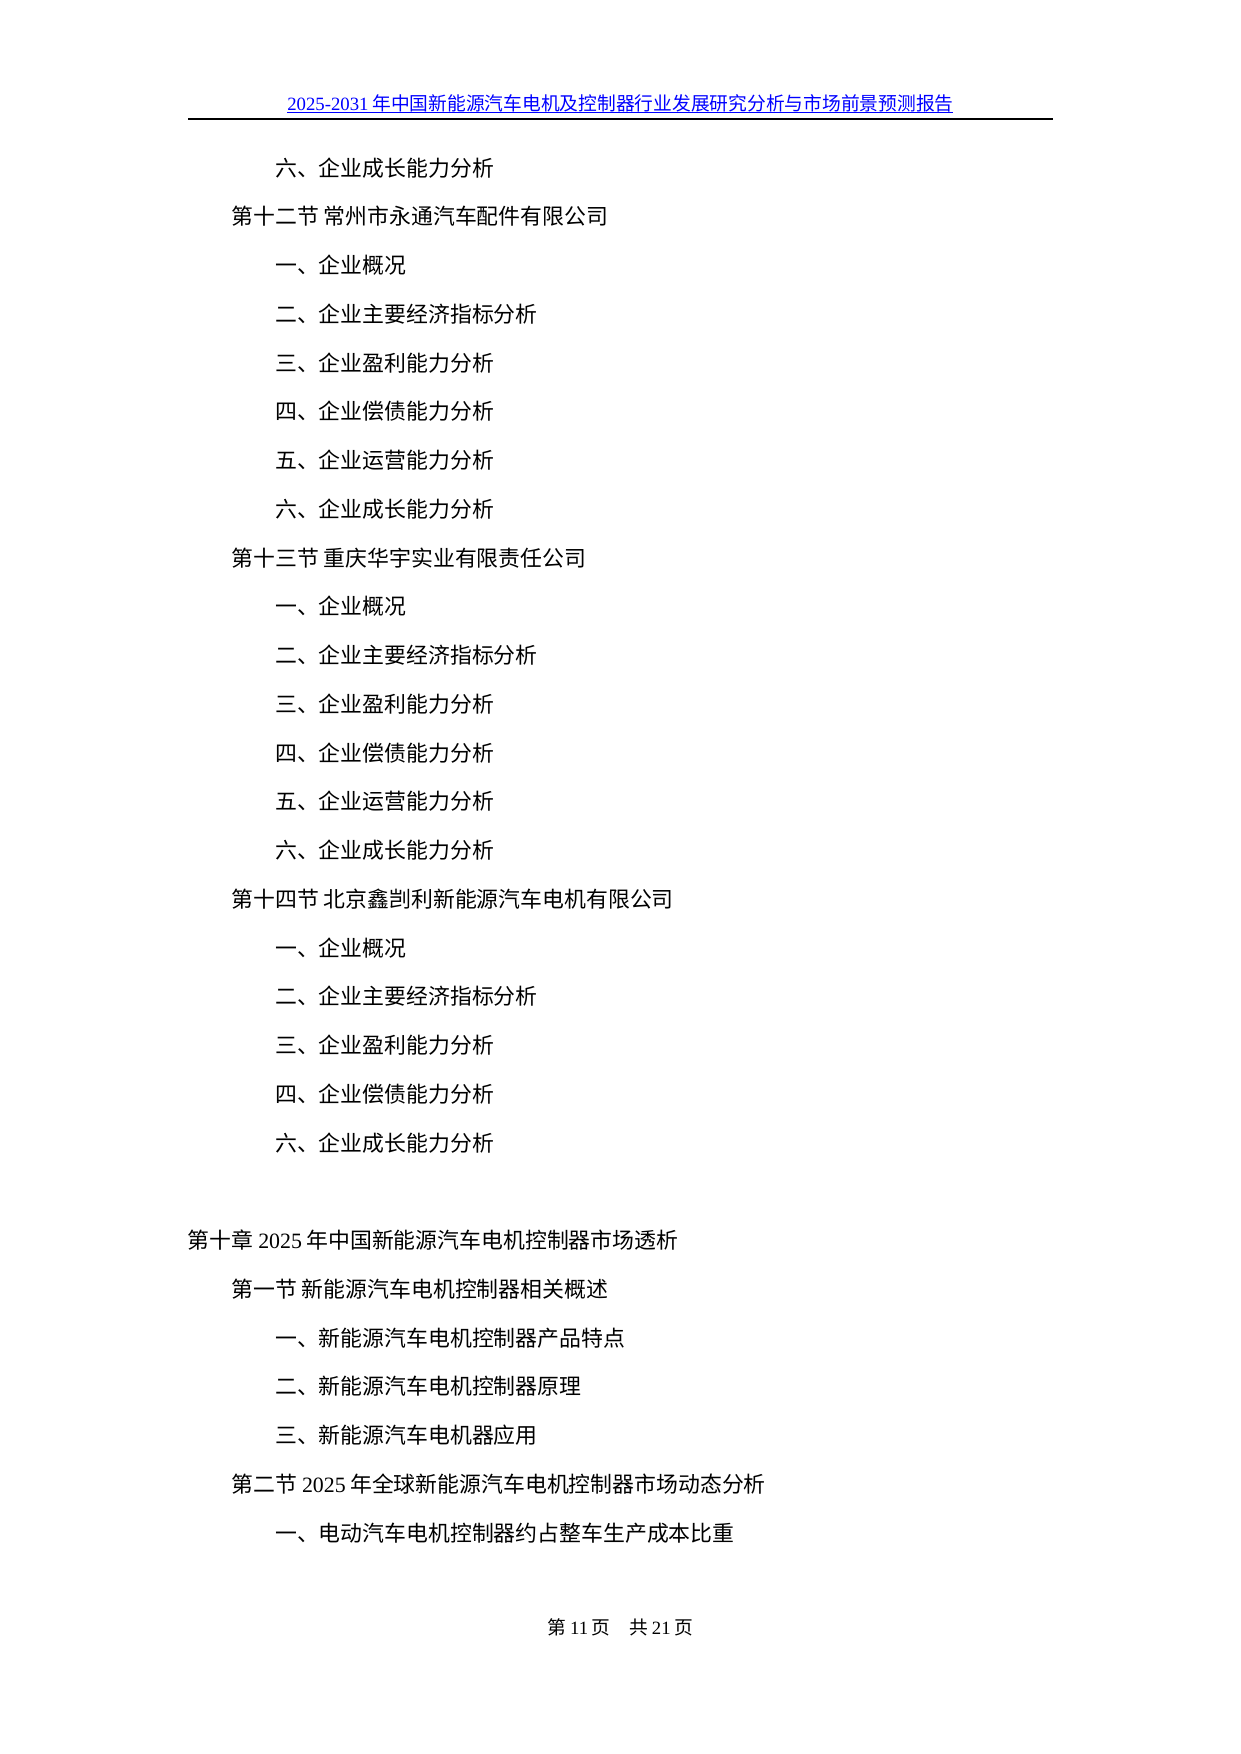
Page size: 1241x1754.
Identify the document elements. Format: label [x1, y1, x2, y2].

text [187, 150, 1053, 1548]
